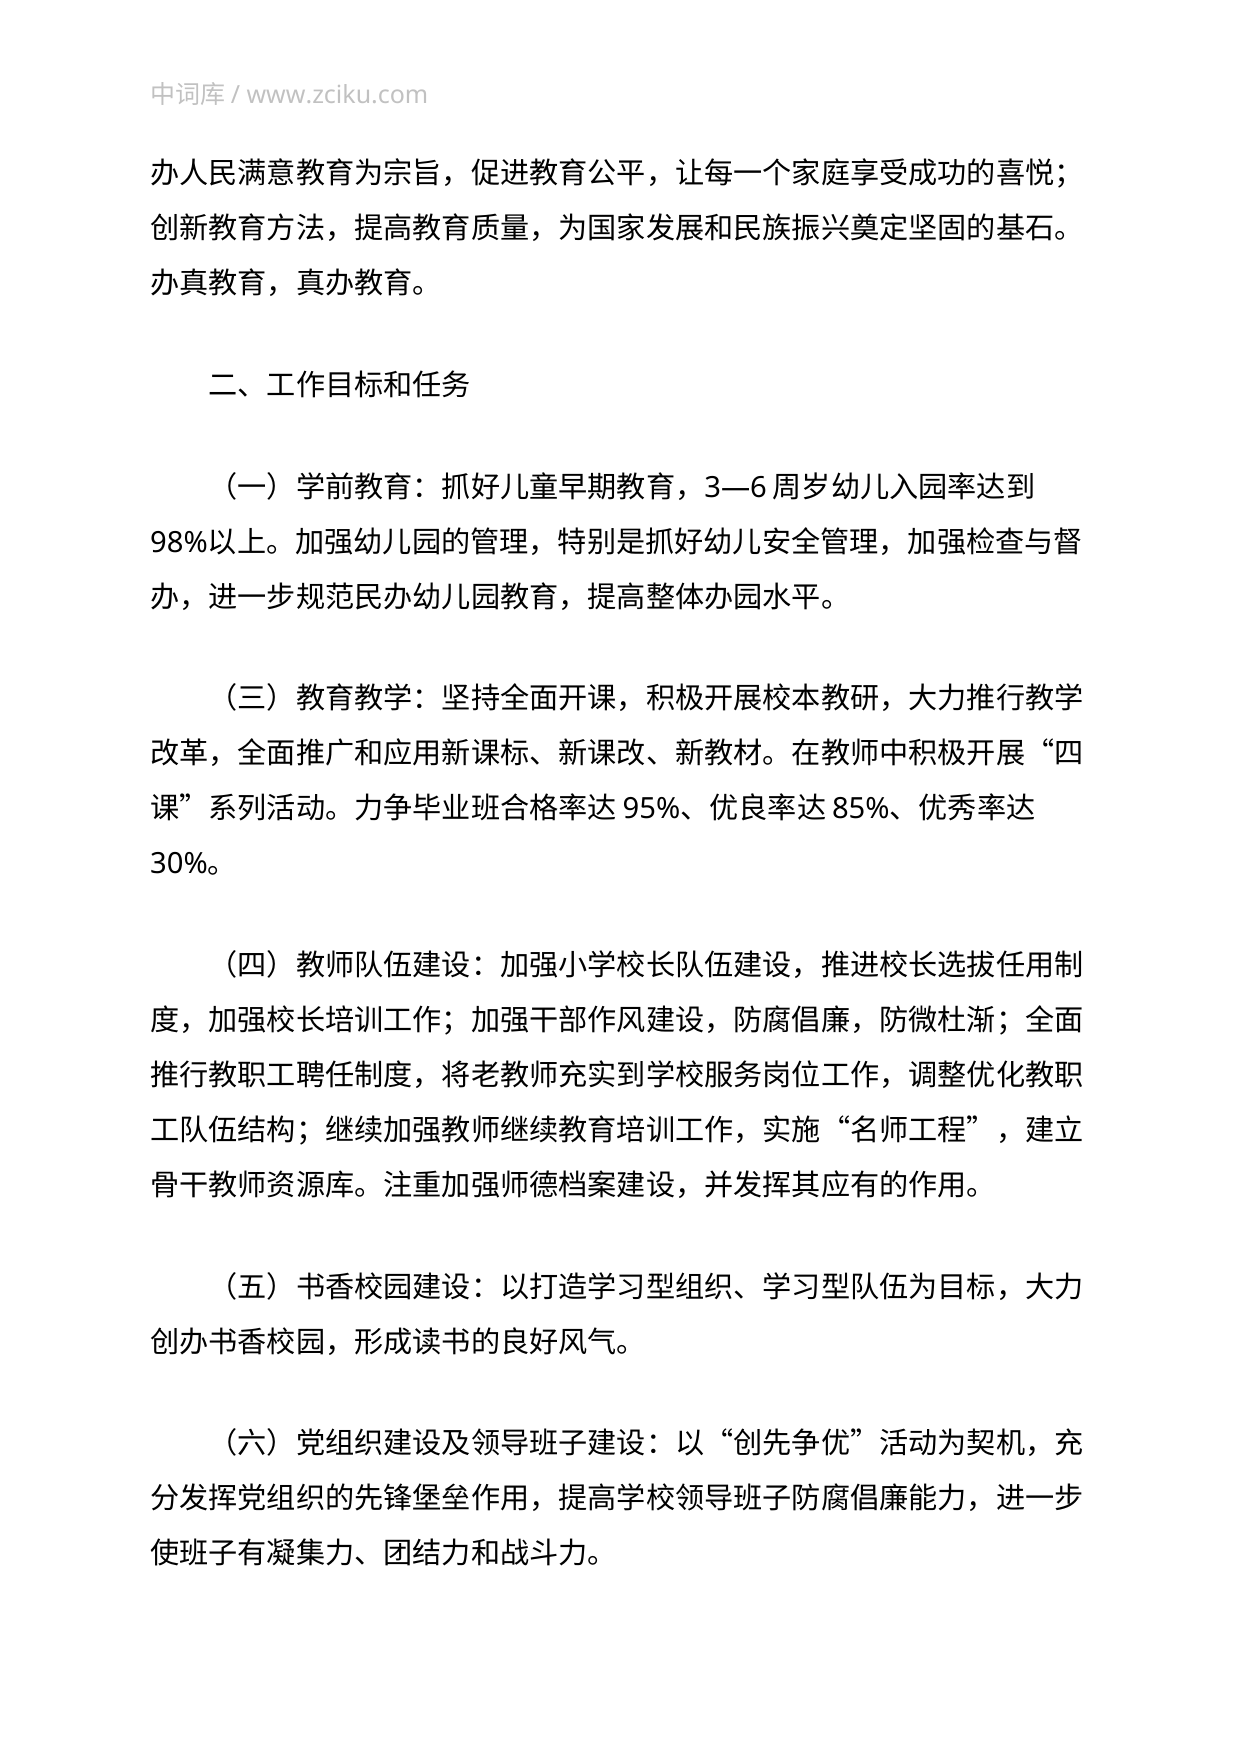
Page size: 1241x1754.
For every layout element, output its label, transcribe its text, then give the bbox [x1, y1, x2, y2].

text （四）教师队伍建设：加强小学校长队伍建设，推进校长选拔任用制度，加强校长培训工作；加强干部作风建设，防腐倡廉，防微杜渐；全面推行教职工聘任制度，将老教师充实到学校服务岗位工作，调整优化教职工队伍结构；继续加强教师继续教育培训工作，实施“名师工程”，建立骨干教师资源库。注重加强师德档案建设，并发挥其应有的作用。 [150, 942, 1090, 1204]
text （三）教育教学：坚持全面开课，积极开展校本教研，大力推行教学改革，全面推广和应用新课标、新课改、新教材。在教师中积极开展“四课”系列活动。力争毕业班合格率达95%、优良率达85%、优秀率达30%。 [150, 675, 1090, 882]
text （六）党组织建设及领导班子建设：以“创先争优”活动为契机，充分发挥党组织的先锋堡垒作用，提高学校领导班子防腐倡廉能力，进一步使班子有凝集力、团结力和战斗力。 [150, 1420, 1090, 1572]
text 二、工作目标和任务 [150, 362, 1090, 404]
text （一）学前教育：抓好儿童早期教育，3—6周岁幼儿入园率达到98%以上。加强幼儿园的管理，特别是抓好幼儿安全管理，加强检查与督办，进一步规范民办幼儿园教育，提高整体办园水平。 [150, 463, 1090, 616]
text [150, 150, 1090, 302]
text （五）书香校园建设：以打造学习型组织、学习型队伍为目标，大力创办书香校园，形成读书的良好风气。 [150, 1263, 1090, 1360]
